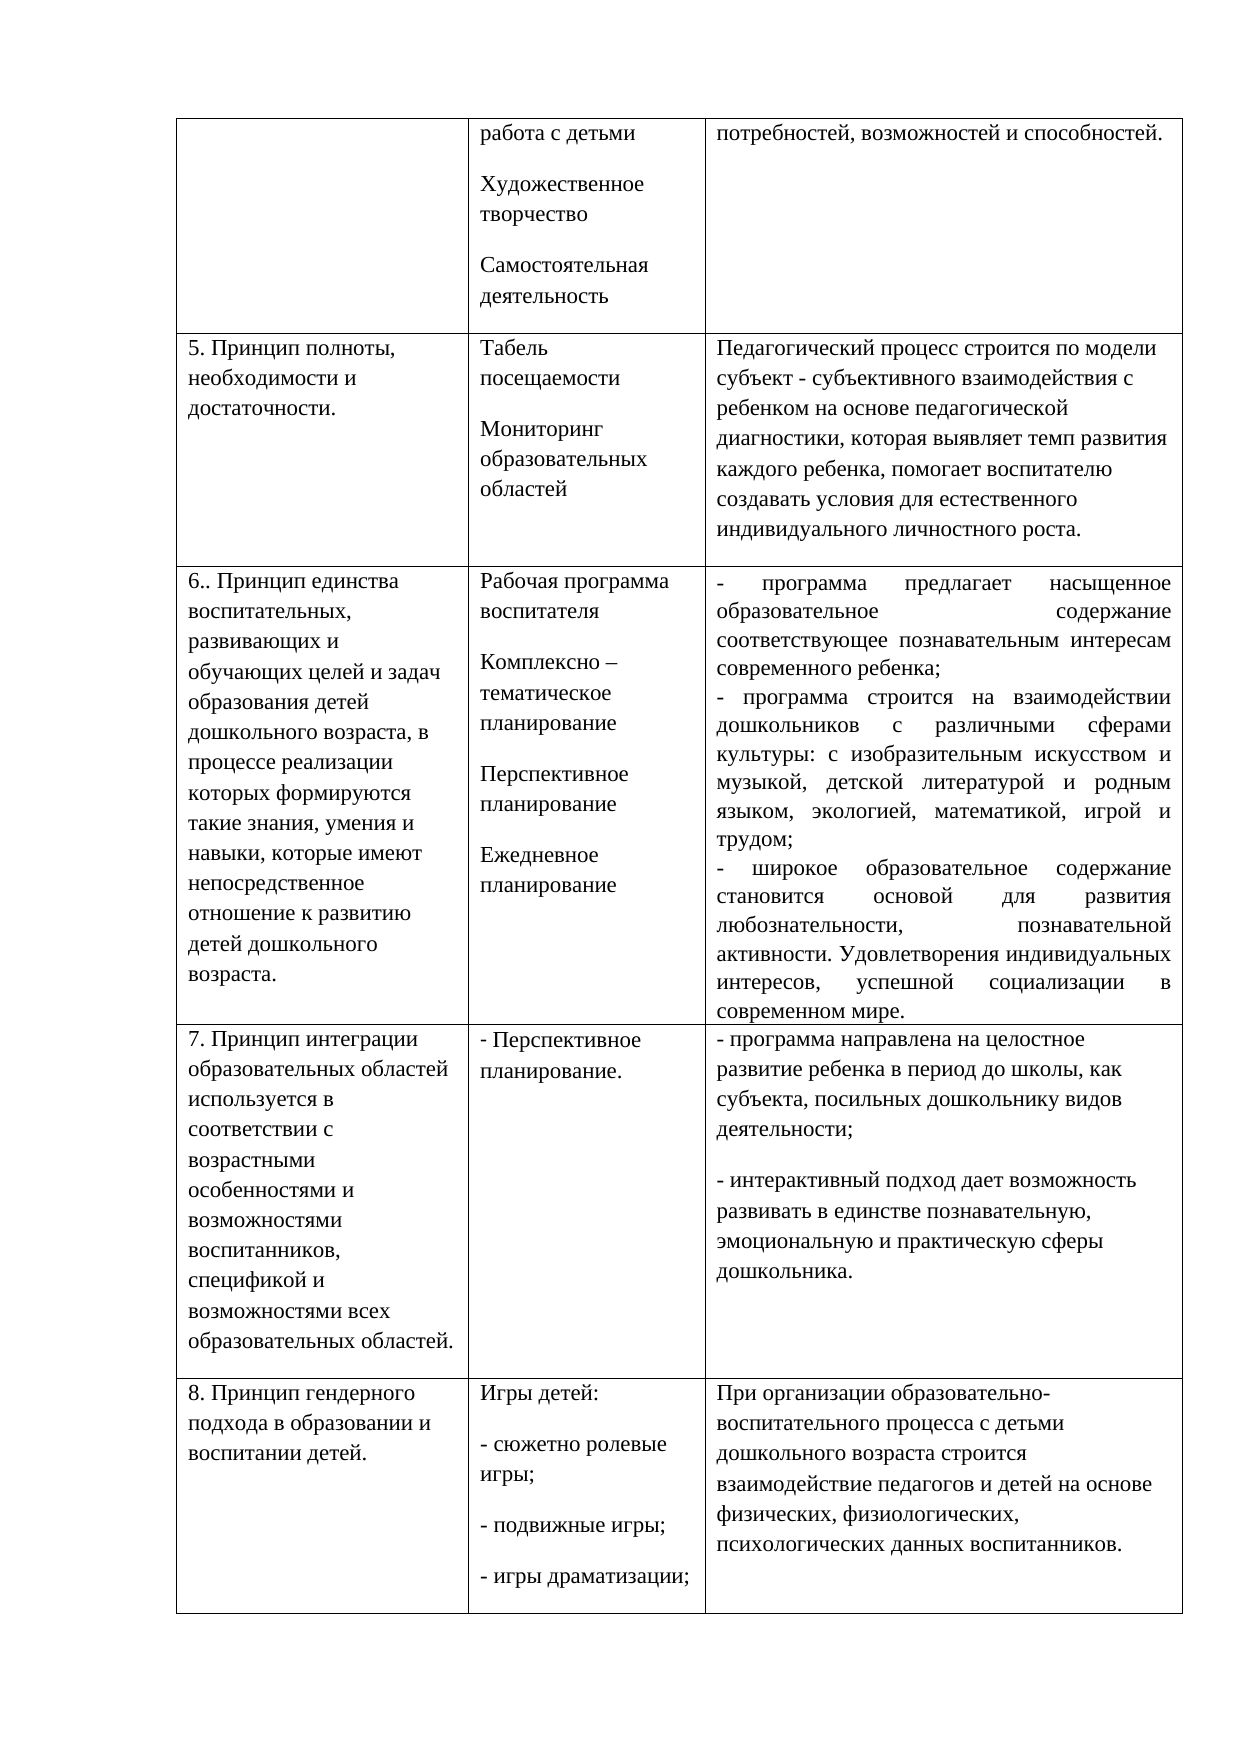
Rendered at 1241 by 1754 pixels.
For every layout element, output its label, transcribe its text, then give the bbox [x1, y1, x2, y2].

table_cell 6.. Принцип единства воспитательных, развивающих и обучающих целей и задач образования детей дошкольного возраста, в процессе реализации которых формируются такие знания, умения и навыки, которые имеют непосредственное отношение к развитию детей дошкольного возраста. [177, 567, 468, 1024]
table_cell - программа направлена на целостное развитие ребенка в период до школы, как субъекта, посильных дошкольнику видов деятельности; - интерактивный подход дает возможность развивать в единстве познавательную, эмоциональную и практическую сферы дошкольника. [706, 1025, 1182, 1378]
table_cell Рабочая программа воспитателя Комплексно – тематическое планирование Перспективное планирование Ежедневное планирование [469, 567, 705, 1024]
table_cell Педагогический процесс строится по модели субъект - субъективного взаимодействия с ребенком на основе педагогической диагностики, которая выявляет темп развития каждого ребенка, помогает воспитателю создавать условия для естественного индивидуального личностного роста. [706, 334, 1182, 566]
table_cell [469, 1379, 705, 1613]
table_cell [706, 1379, 1182, 1613]
table_cell 7. Принцип интеграции образовательных областей используется в соответствии с возрастными особенностями и возможностями воспитанников, спецификой и возможностями всех образовательных областей. [177, 1025, 468, 1378]
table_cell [469, 119, 705, 333]
table_cell Табель посещаемости Мониторинг образовательных областей [469, 334, 705, 566]
table_cell - Перспективное планирование. [469, 1025, 705, 1378]
table_cell 5. Принцип полноты, необходимости и достаточности. [177, 334, 468, 566]
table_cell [177, 119, 468, 333]
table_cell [177, 1379, 468, 1613]
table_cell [706, 119, 1182, 333]
table_cell - программа предлагает насыщенное образовательное содержание соответствующее познавательным интересам современного ребенка; - программа строится на взаимодействии дошкольников с различными сферами культуры: с изобразительным искусством и музыкой, детской литературой и родным языком, экологией, математикой, игрой и трудом; - широкое образовательное содержание становится основой для развития любознательности, познавательной активности. Удовлетворения индивидуальных интересов, успешной социализации в современном мире. [706, 567, 1182, 1024]
